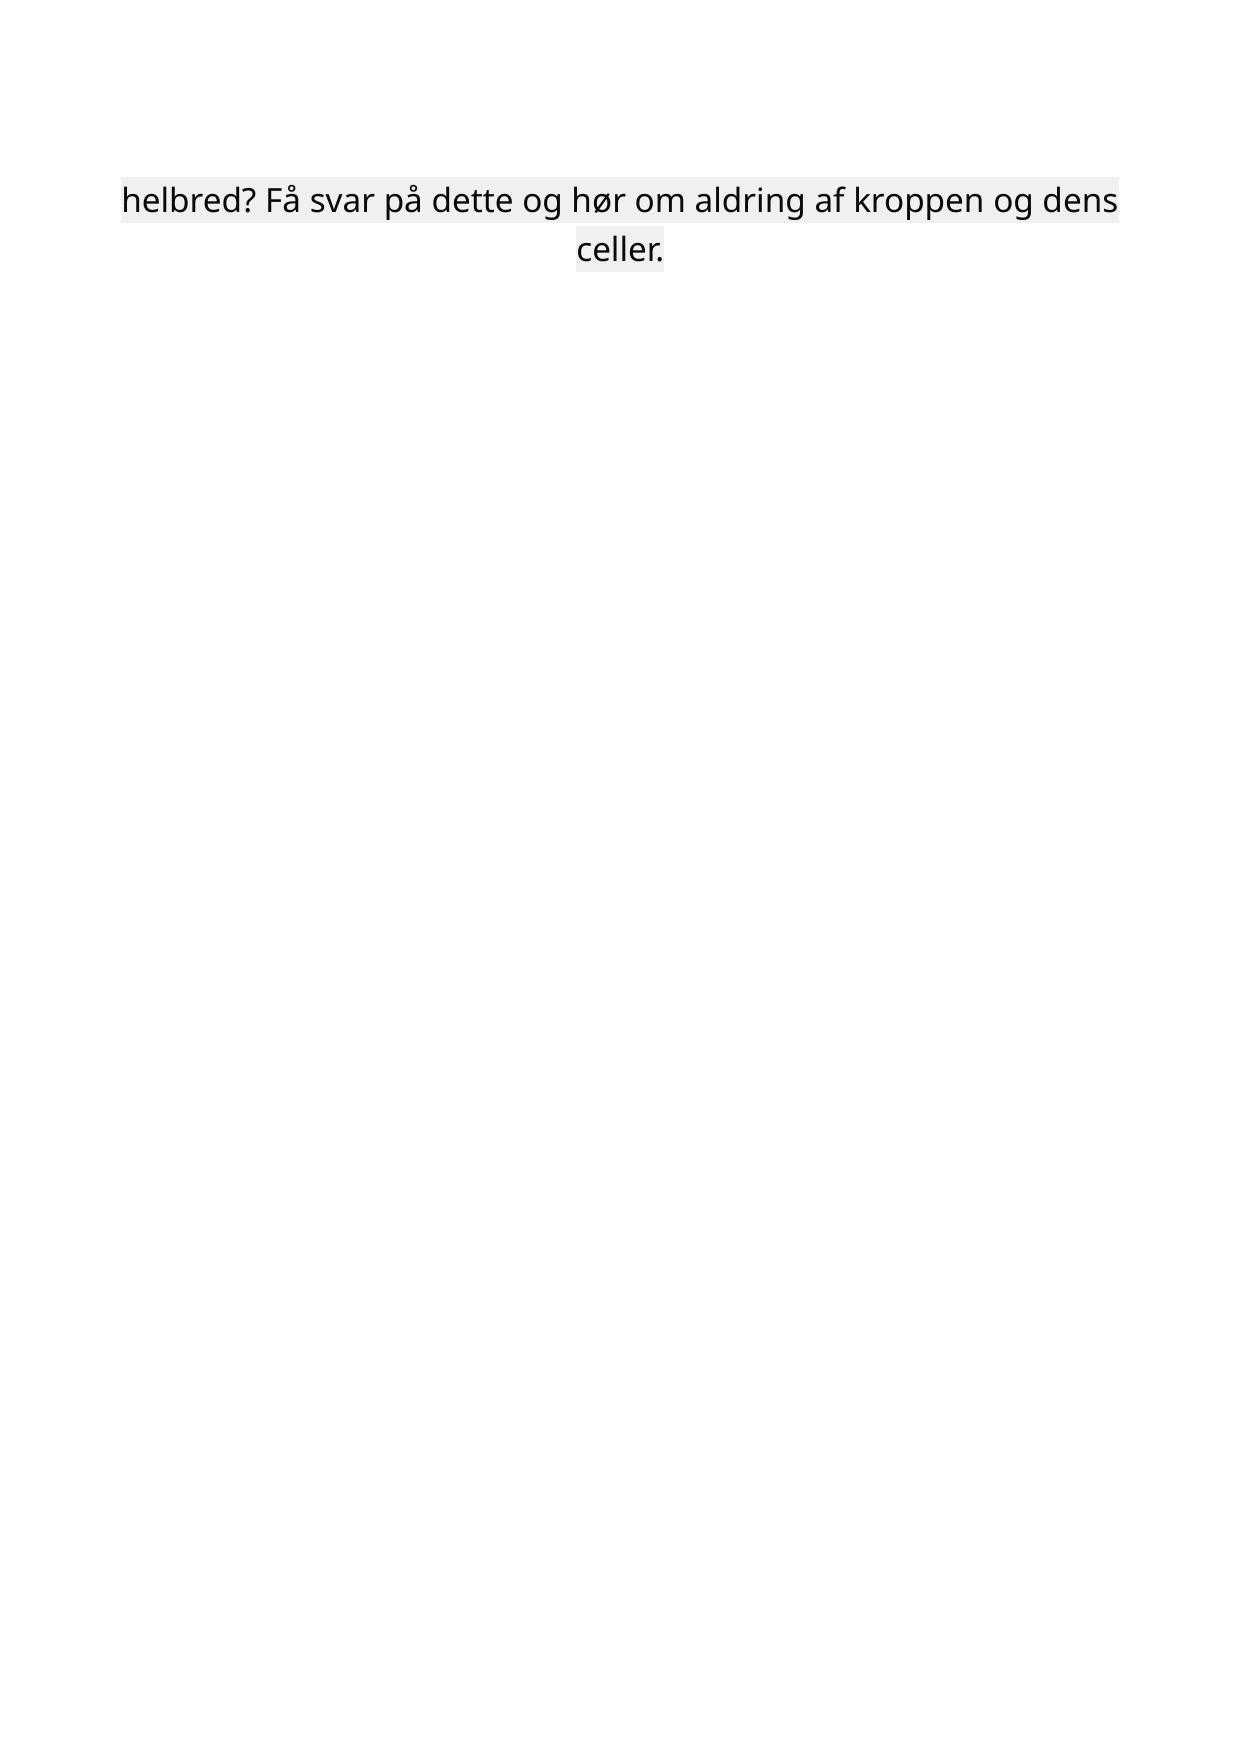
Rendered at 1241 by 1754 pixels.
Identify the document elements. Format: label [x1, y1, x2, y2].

text [118, 177, 1122, 272]
